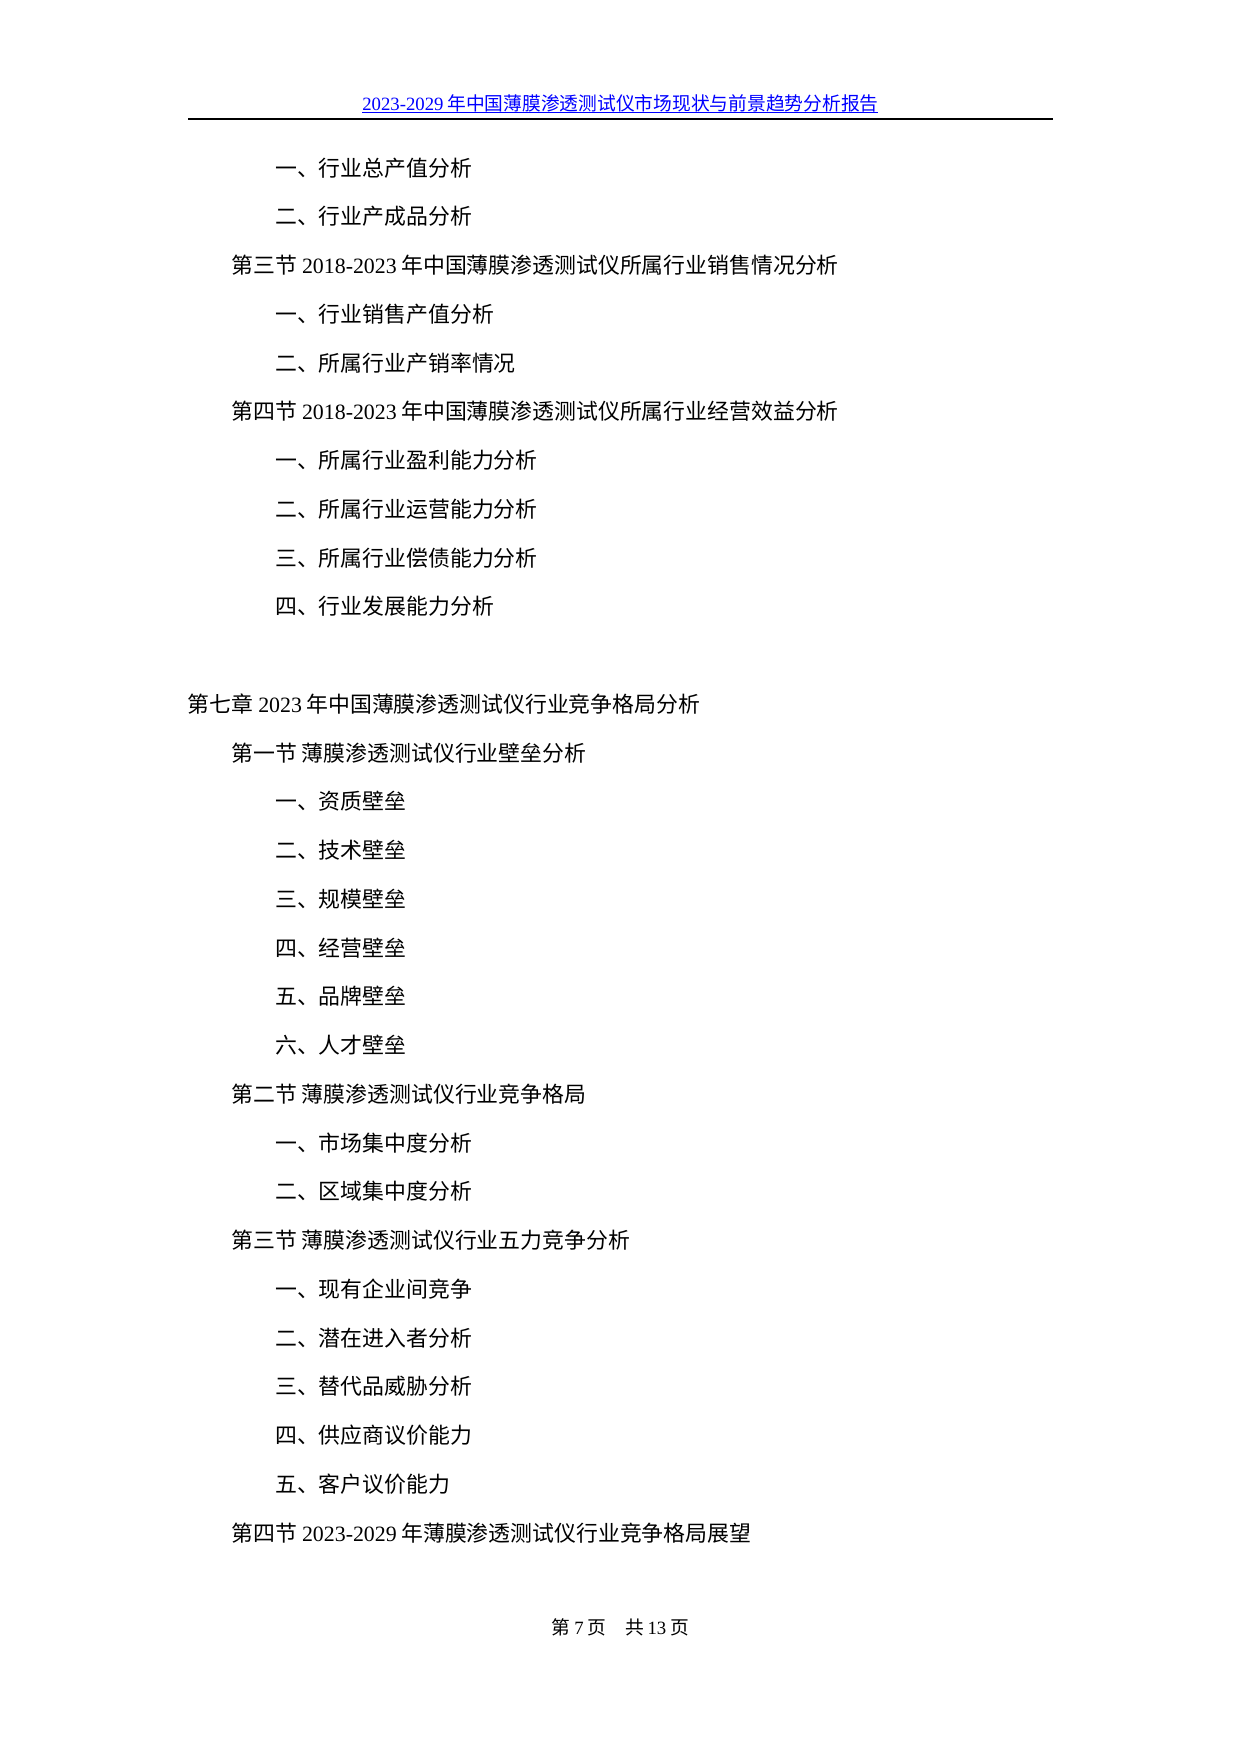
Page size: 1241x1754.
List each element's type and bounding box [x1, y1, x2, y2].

text [187, 150, 1053, 1548]
